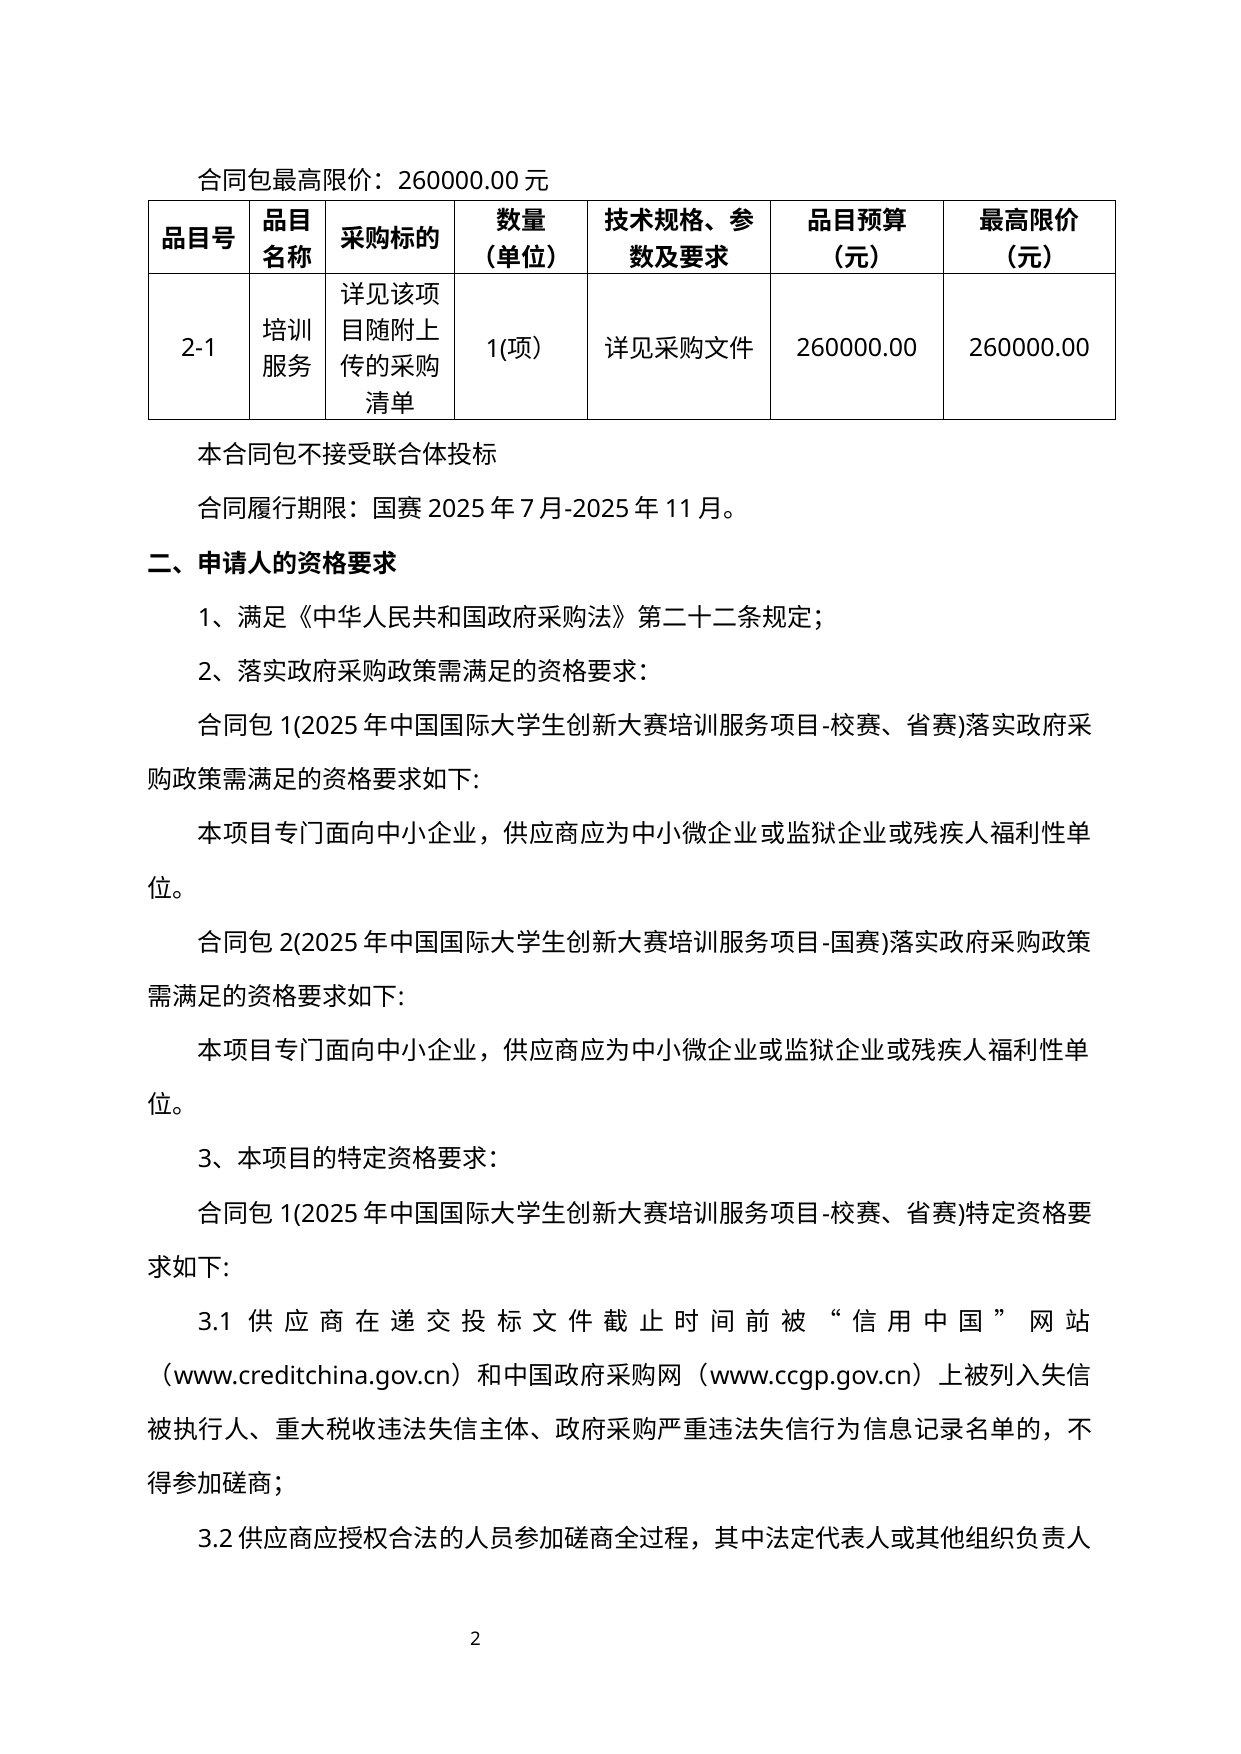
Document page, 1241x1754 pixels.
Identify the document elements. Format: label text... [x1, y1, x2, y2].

table_cell 2-1 [149, 274, 249, 419]
text 本合同包不接受联合体投标 [148, 420, 1092, 474]
table_header 品目名称 [250, 201, 325, 273]
table_header 数量 （单位） [455, 201, 587, 273]
table_header 最高限价（元） [944, 201, 1115, 273]
table_cell 260000.00 [944, 274, 1115, 419]
table_cell 1(项） [455, 274, 587, 419]
table_header 品目预算（元） [771, 201, 943, 273]
table_header 品目号 [149, 201, 249, 273]
text 合同履行期限：国赛2025年7月-2025年11月。 [148, 474, 1092, 529]
text 本项目专门面向中小企业，供应商应为中小微企业或监狱企业或残疾人福利性单位。 [148, 799, 1092, 908]
text 合同包1(2025年中国国际大学生创新大赛培训服务项目-校赛、省赛)特定资格要求如下: [148, 1179, 1092, 1287]
text 3、本项目的特定资格要求： [148, 1124, 1092, 1179]
table_header 技术规格、参数及要求 [588, 201, 770, 273]
table_cell 260000.00 [771, 274, 943, 419]
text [148, 1504, 1092, 1558]
text 3.1供应商在递交投标文件截止时间前被“信用中国”网站（www.creditchina.gov.cn）和中国政府采购网（www.ccgp.gov.cn）上被列入失信被执行人、重大税收违法失信主体、政府采购严重违法失信行为信息记录名单的，不得参加磋商； [148, 1287, 1092, 1504]
text 本项目专门面向中小企业，供应商应为中小微企业或监狱企业或残疾人福利性单位。 [148, 1016, 1092, 1124]
text 合同包最高限价：260000.00元 [148, 148, 1092, 200]
table_cell 详见该项目随附上传的采购清单 [326, 274, 454, 419]
text 2、落实政府采购政策需满足的资格要求： [148, 637, 1092, 691]
table_header 采购标的 [326, 201, 454, 273]
table_cell 培训服务 [250, 274, 325, 419]
text 1、满足《中华人民共和国政府采购法》第二十二条规定； [148, 583, 1092, 637]
table_cell 详见采购文件 [588, 274, 770, 419]
text 二、申请人的资格要求 [148, 529, 1092, 583]
text 合同包2(2025年中国国际大学生创新大赛培训服务项目-国赛)落实政府采购政策需满足的资格要求如下: [148, 908, 1092, 1016]
text 合同包1(2025年中国国际大学生创新大赛培训服务项目-校赛、省赛)落实政府采购政策需满足的资格要求如下: [148, 691, 1092, 799]
